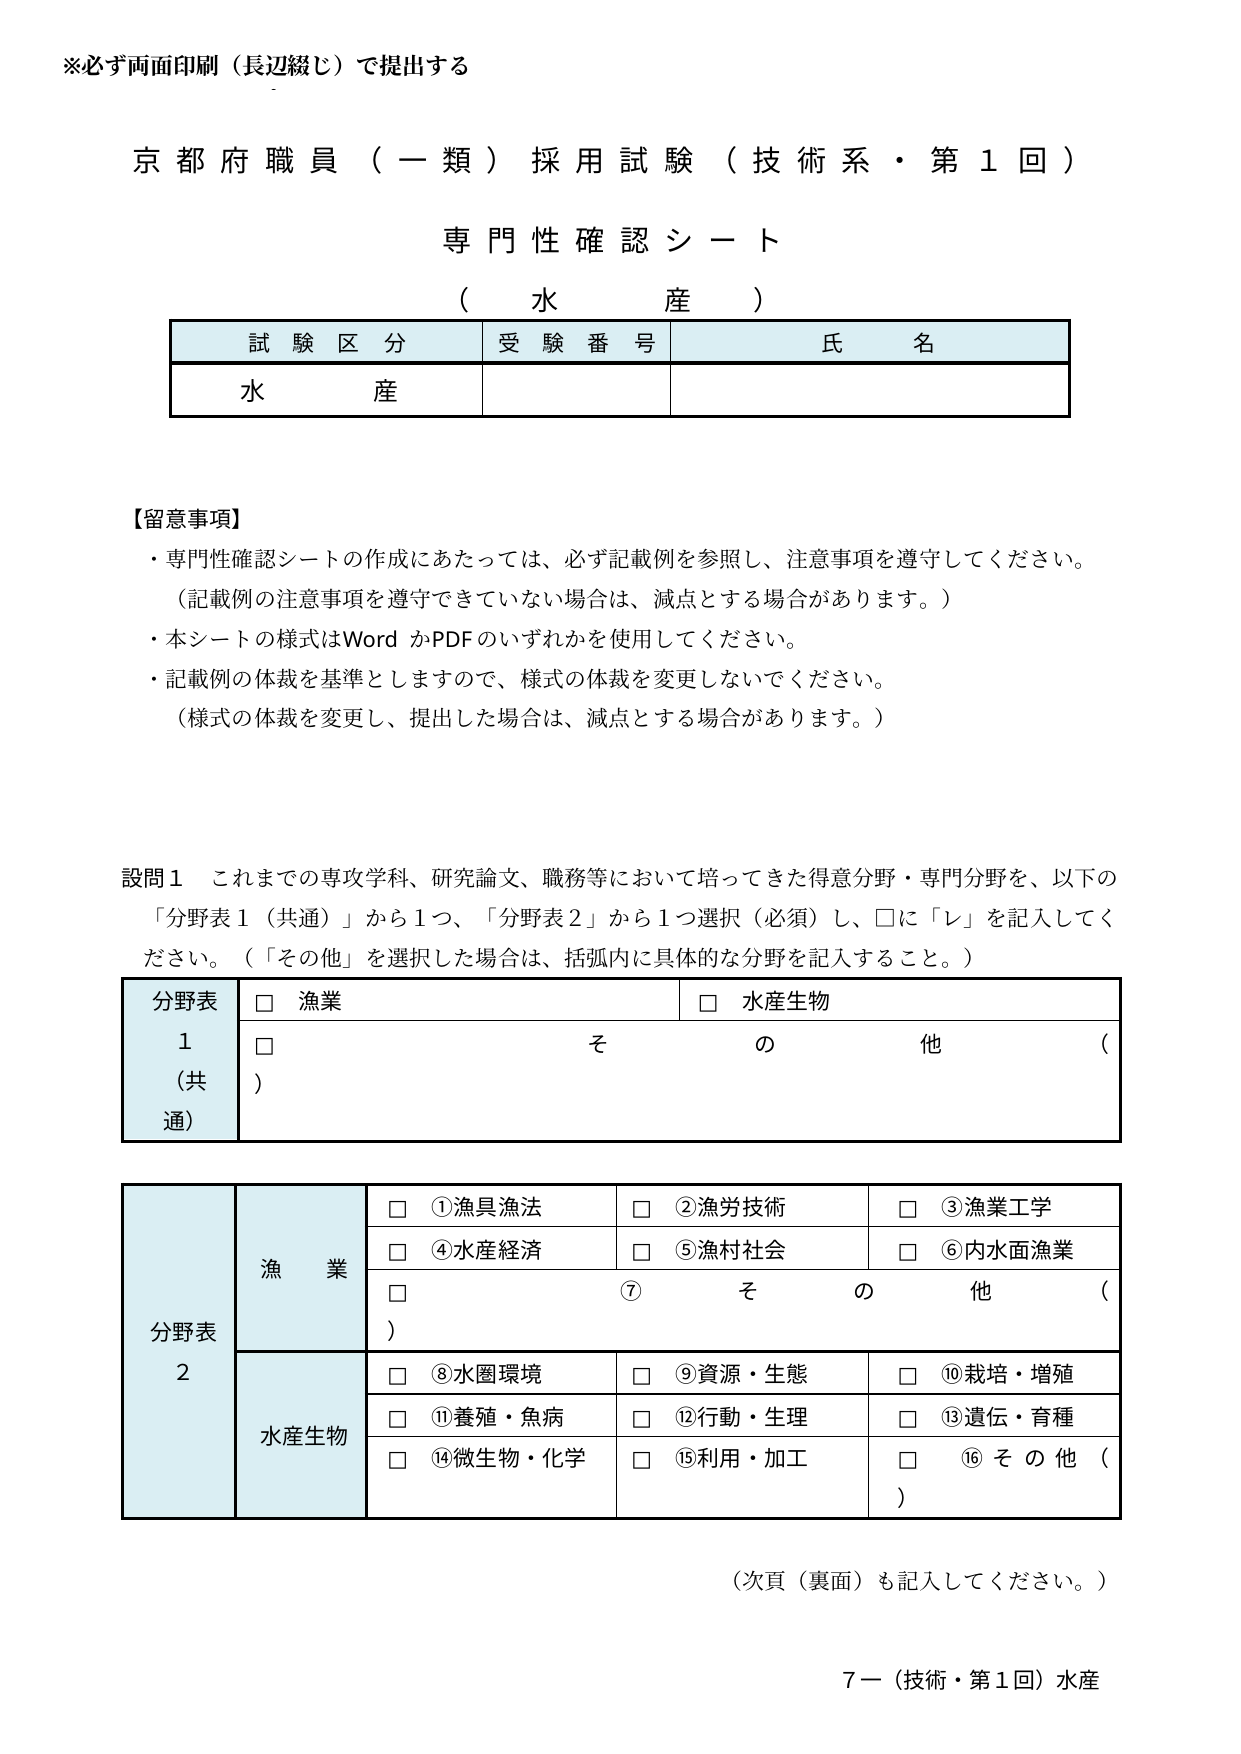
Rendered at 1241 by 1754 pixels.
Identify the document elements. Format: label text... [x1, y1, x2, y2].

table_cell □ その他（ ） [240, 1021, 1119, 1139]
table_cell □ ⑦その他（ ） [368, 1270, 1119, 1350]
table_cell □ ⑩栽培・増殖 [869, 1353, 1119, 1393]
table_cell □ ⑭微生物・化学 [368, 1437, 616, 1517]
table_header 分野表２ [124, 1186, 234, 1517]
table_cell □ ⑥内水面漁業 [869, 1227, 1119, 1268]
text （次頁（裏面）も記入してください。） [121, 1560, 1119, 1600]
text 京都府職員（一類）採用試験（技術系・第１回）専門性確認シート [121, 119, 1119, 278]
table_cell □ ⑧水圏環境 [368, 1353, 616, 1393]
table_header □ ③漁業工学 [869, 1186, 1119, 1226]
table_cell □ ⑯その他（ ） [869, 1437, 1119, 1517]
table_cell □ ⑫行動・生理 [617, 1395, 868, 1436]
table_header □ ①漁具漁法 [368, 1186, 616, 1226]
text （様式の体裁を変更し、提出した場合は、減点とする場合があります。） [121, 697, 1119, 737]
table_header 試験区分 [172, 322, 482, 361]
text 【留意事項】 [121, 498, 1119, 538]
table_header □ 水産生物 [680, 980, 1119, 1020]
table_cell [671, 365, 1068, 415]
text ・記載例の体裁を基準としますので、様式の体裁を変更しないでください。 [121, 658, 1119, 697]
table_header 氏名 [671, 322, 1068, 361]
table_cell □ ⑬遺伝・育種 [869, 1395, 1119, 1436]
table_cell □ ⑪養殖・魚病 [368, 1395, 616, 1436]
text ・専門性確認シートの作成にあたっては、必ず記載例を参照し、注意事項を遵守してください。 [121, 538, 1119, 578]
table_header □ ②漁労技術 [617, 1186, 868, 1226]
table_cell [483, 365, 670, 415]
table_cell □ ④水産経済 [368, 1227, 616, 1268]
table_header 分野表１ （共通） [124, 980, 237, 1139]
table_cell □ ⑨資源・生態 [617, 1353, 868, 1393]
text （ 水 産 ） [121, 278, 1119, 318]
table_header 受験番号 [483, 322, 670, 361]
table_cell □ ⑤漁村社会 [617, 1227, 868, 1268]
table_cell □ ⑮利用・加工 [617, 1437, 868, 1517]
table_header 漁 業 [237, 1186, 365, 1350]
table_header □ 漁業 [240, 980, 679, 1020]
table_cell 水産生物 [237, 1353, 365, 1517]
text ・本シートの様式はWordかPDFのいずれかを使用してください。 [121, 618, 1119, 658]
table_cell 水 産 [172, 365, 482, 415]
text （記載例の注意事項を遵守できていない場合は、減点とする場合があります。） [121, 578, 1119, 618]
text 設問１ これまでの専攻学科、研究論文、職務等において培ってきた得意分野・専門分野を、以下の「分野表１（共通）」から１つ、「分野表２」から１つ選択（必須）し、□に「レ」を記入してください。（「その他」を選択した場合は、括弧内に具体的な分野を記入すること。） [121, 857, 1119, 977]
